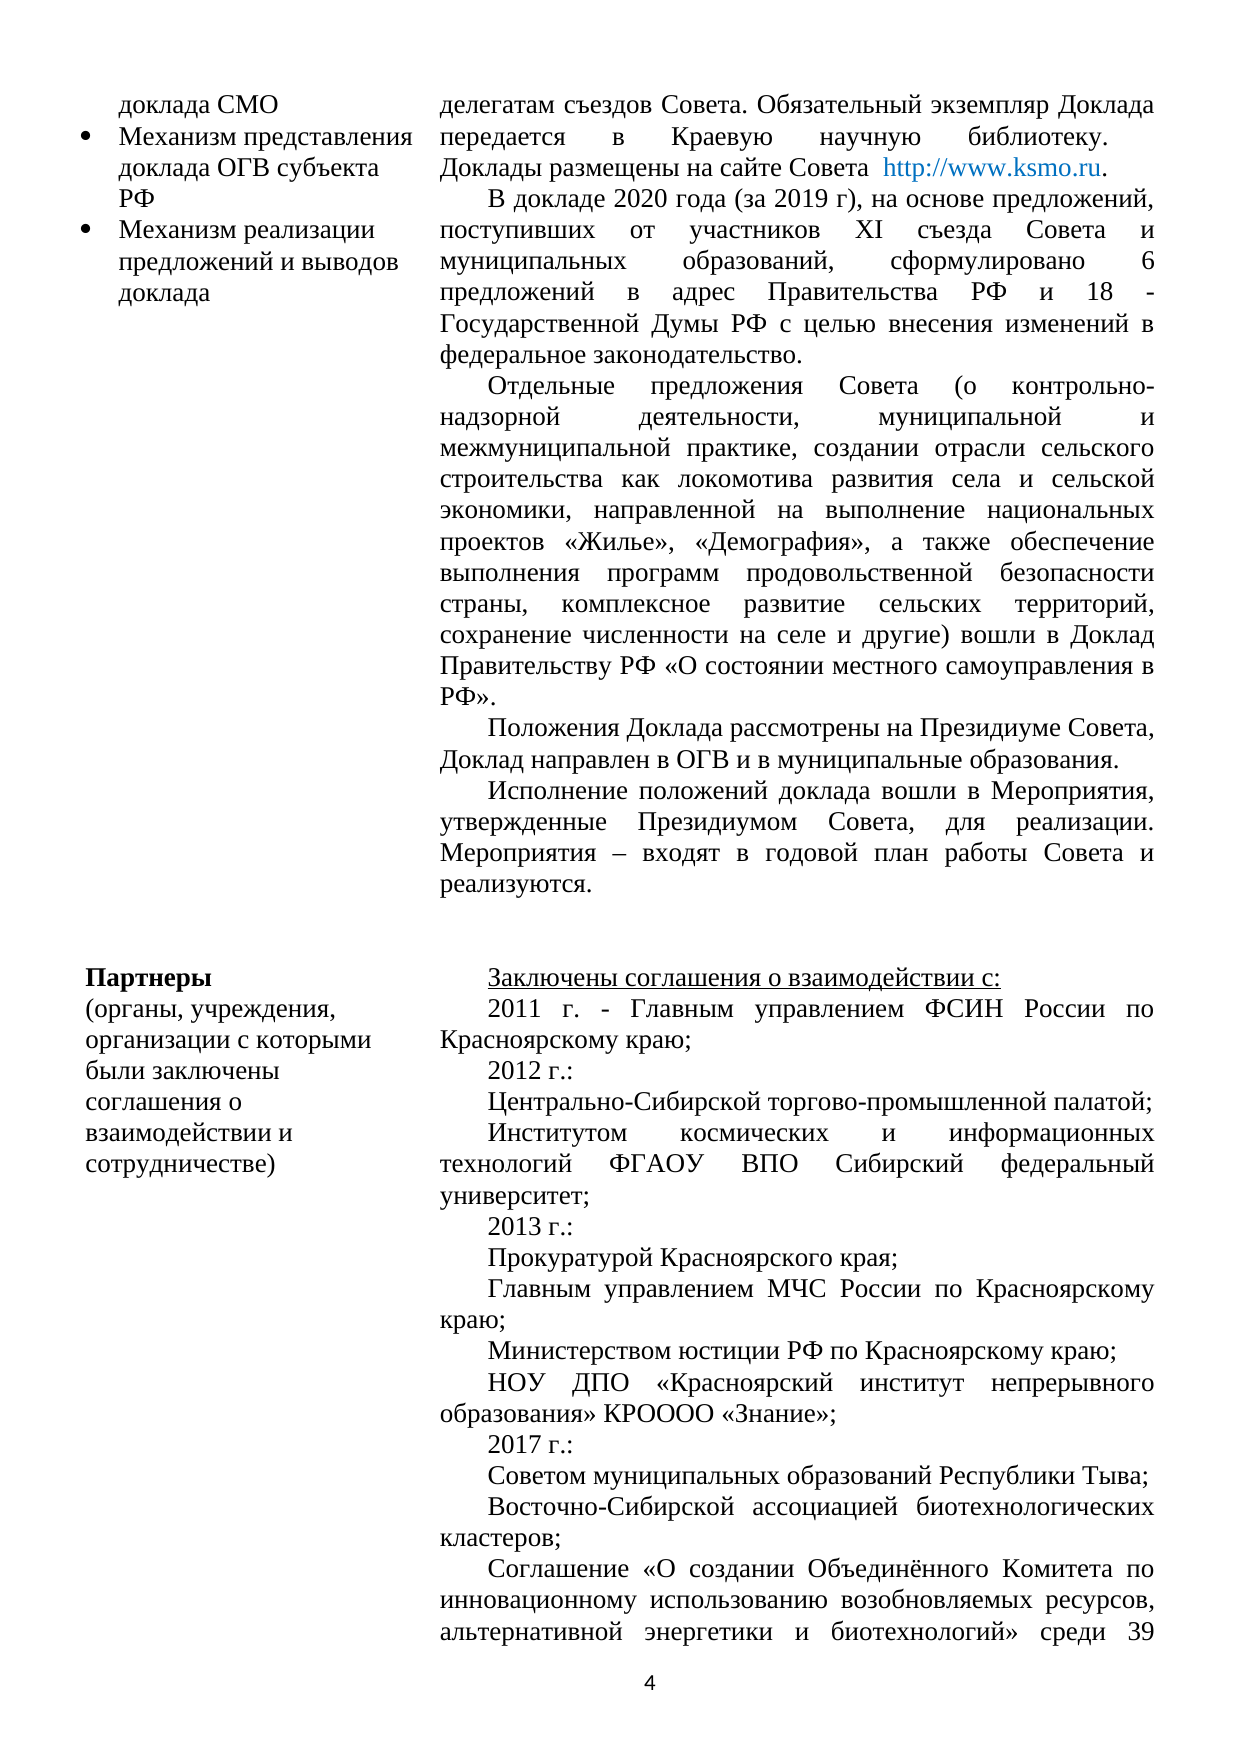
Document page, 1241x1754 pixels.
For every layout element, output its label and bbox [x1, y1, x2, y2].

table_cell [428, 961, 1167, 1646]
table_cell [428, 89, 1167, 961]
table_cell [74, 961, 428, 1646]
table_cell [74, 89, 428, 961]
